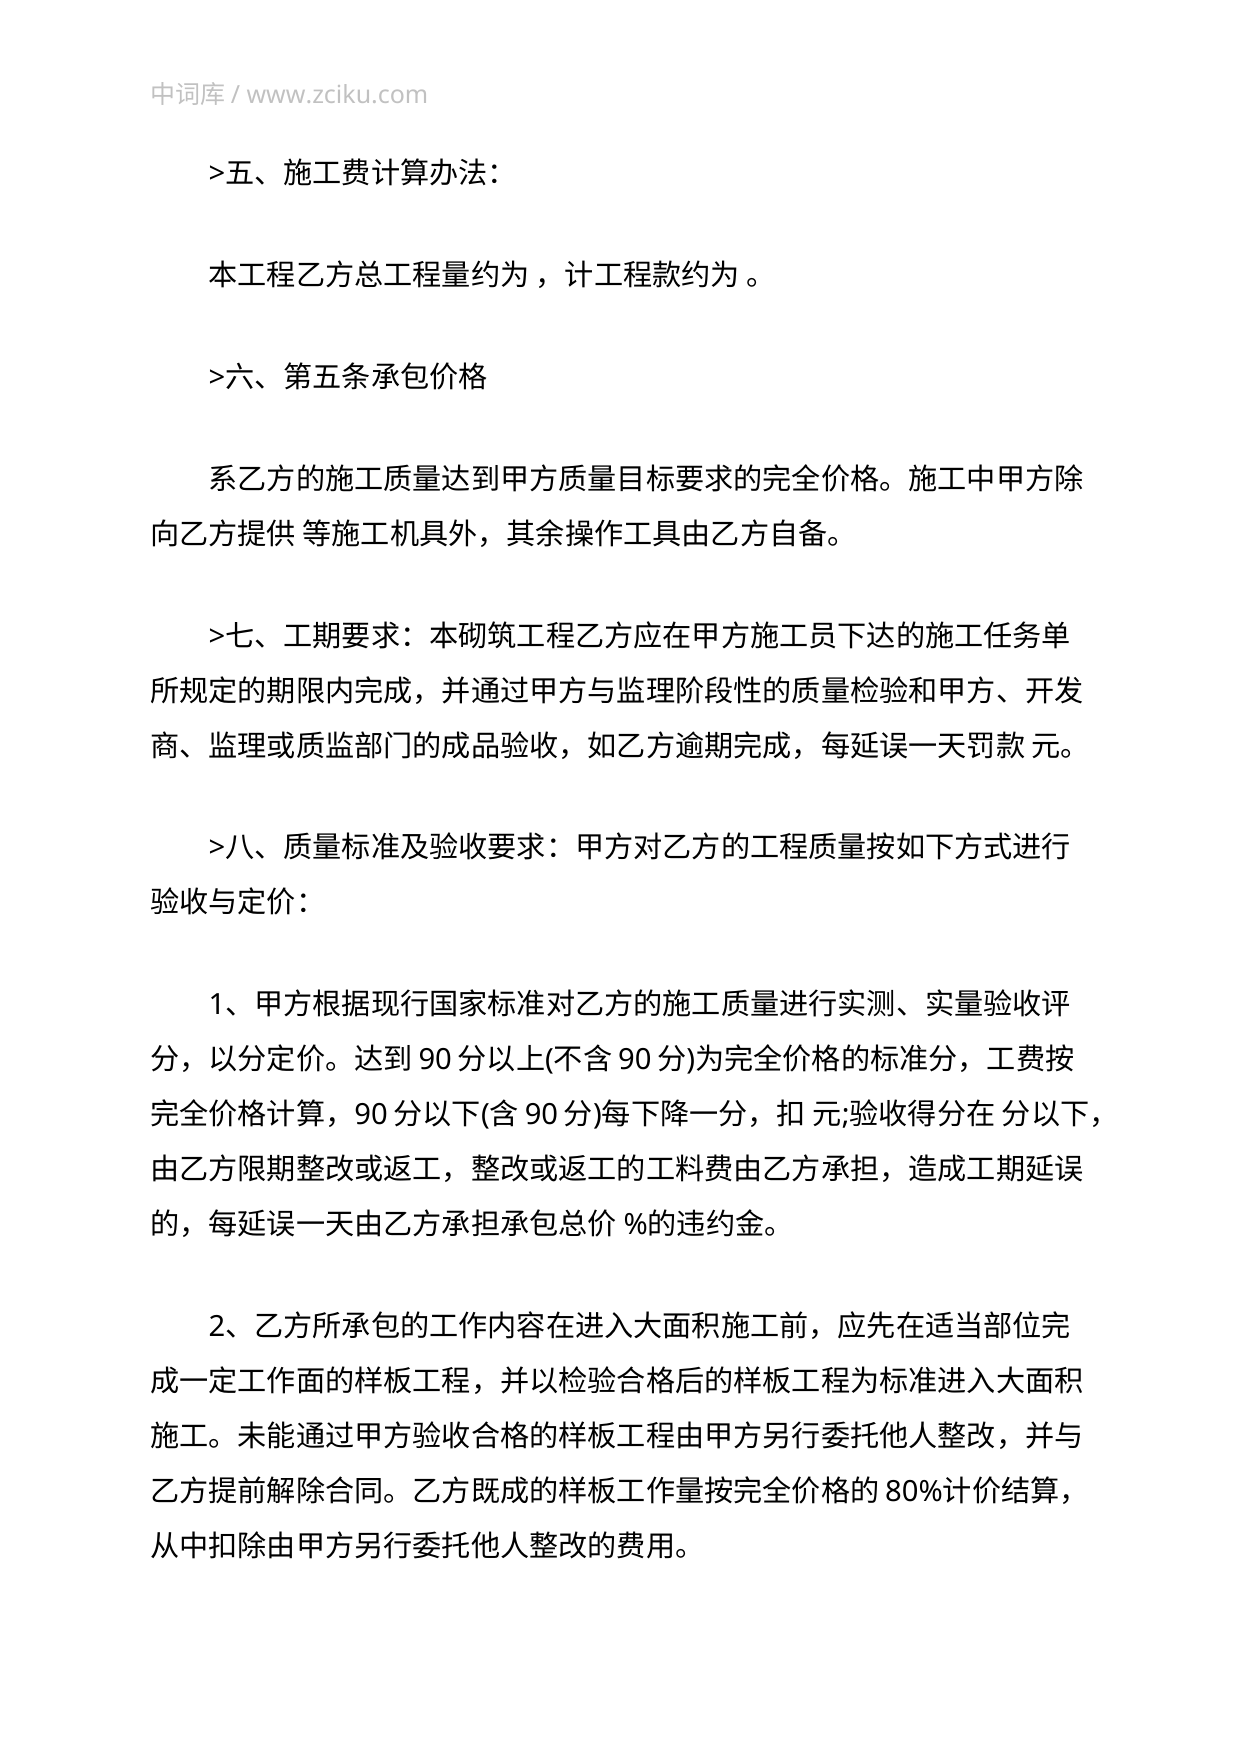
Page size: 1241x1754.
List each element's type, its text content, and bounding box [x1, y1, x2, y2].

text >八、质量标准及验收要求：甲方对乙方的工程质量按如下方式进行验收与定价： [150, 824, 1090, 921]
text 系乙方的施工质量达到甲方质量目标要求的完全价格。施工中甲方除向乙方提供 等施工机具外，其余操作工具由乙方自备。 [150, 456, 1090, 553]
text 2、乙方所承包的工作内容在进入大面积施工前，应先在适当部位完成一定工作面的样板工程，并以检验合格后的样板工程为标准进入大面积施工。未能通过甲方验收合格的样板工程由甲方另行委托他人整改，并与乙方提前解除合同。乙方既成的样板工作量按完全价格的80%计价结算，从中扣除由甲方另行委托他人整改的费用。 [150, 1303, 1090, 1565]
text >七、工期要求：本砌筑工程乙方应在甲方施工员下达的施工任务单所规定的期限内完成，并通过甲方与监理阶段性的质量检验和甲方、开发商、监理或质监部门的成品验收，如乙方逾期完成，每延误一天罚款 元。 [150, 612, 1090, 764]
text 本工程乙方总工程量约为 ，计工程款约为 。 [150, 252, 1090, 294]
text >六、第五条承包价格 [150, 354, 1090, 396]
text 1、甲方根据现行国家标准对乙方的施工质量进行实测、实量验收评分，以分定价。达到90分以上(不含90分)为完全价格的标准分，工费按完全价格计算，90分以下(含90分)每下降一分，扣 元;验收得分在 分以下，由乙方限期整改或返工，整改或返工的工料费由乙方承担，造成工期延误的，每延误一天由乙方承担承包总价 %的违约金。 [150, 981, 1090, 1243]
text >五、施工费计算办法： [150, 150, 1090, 192]
